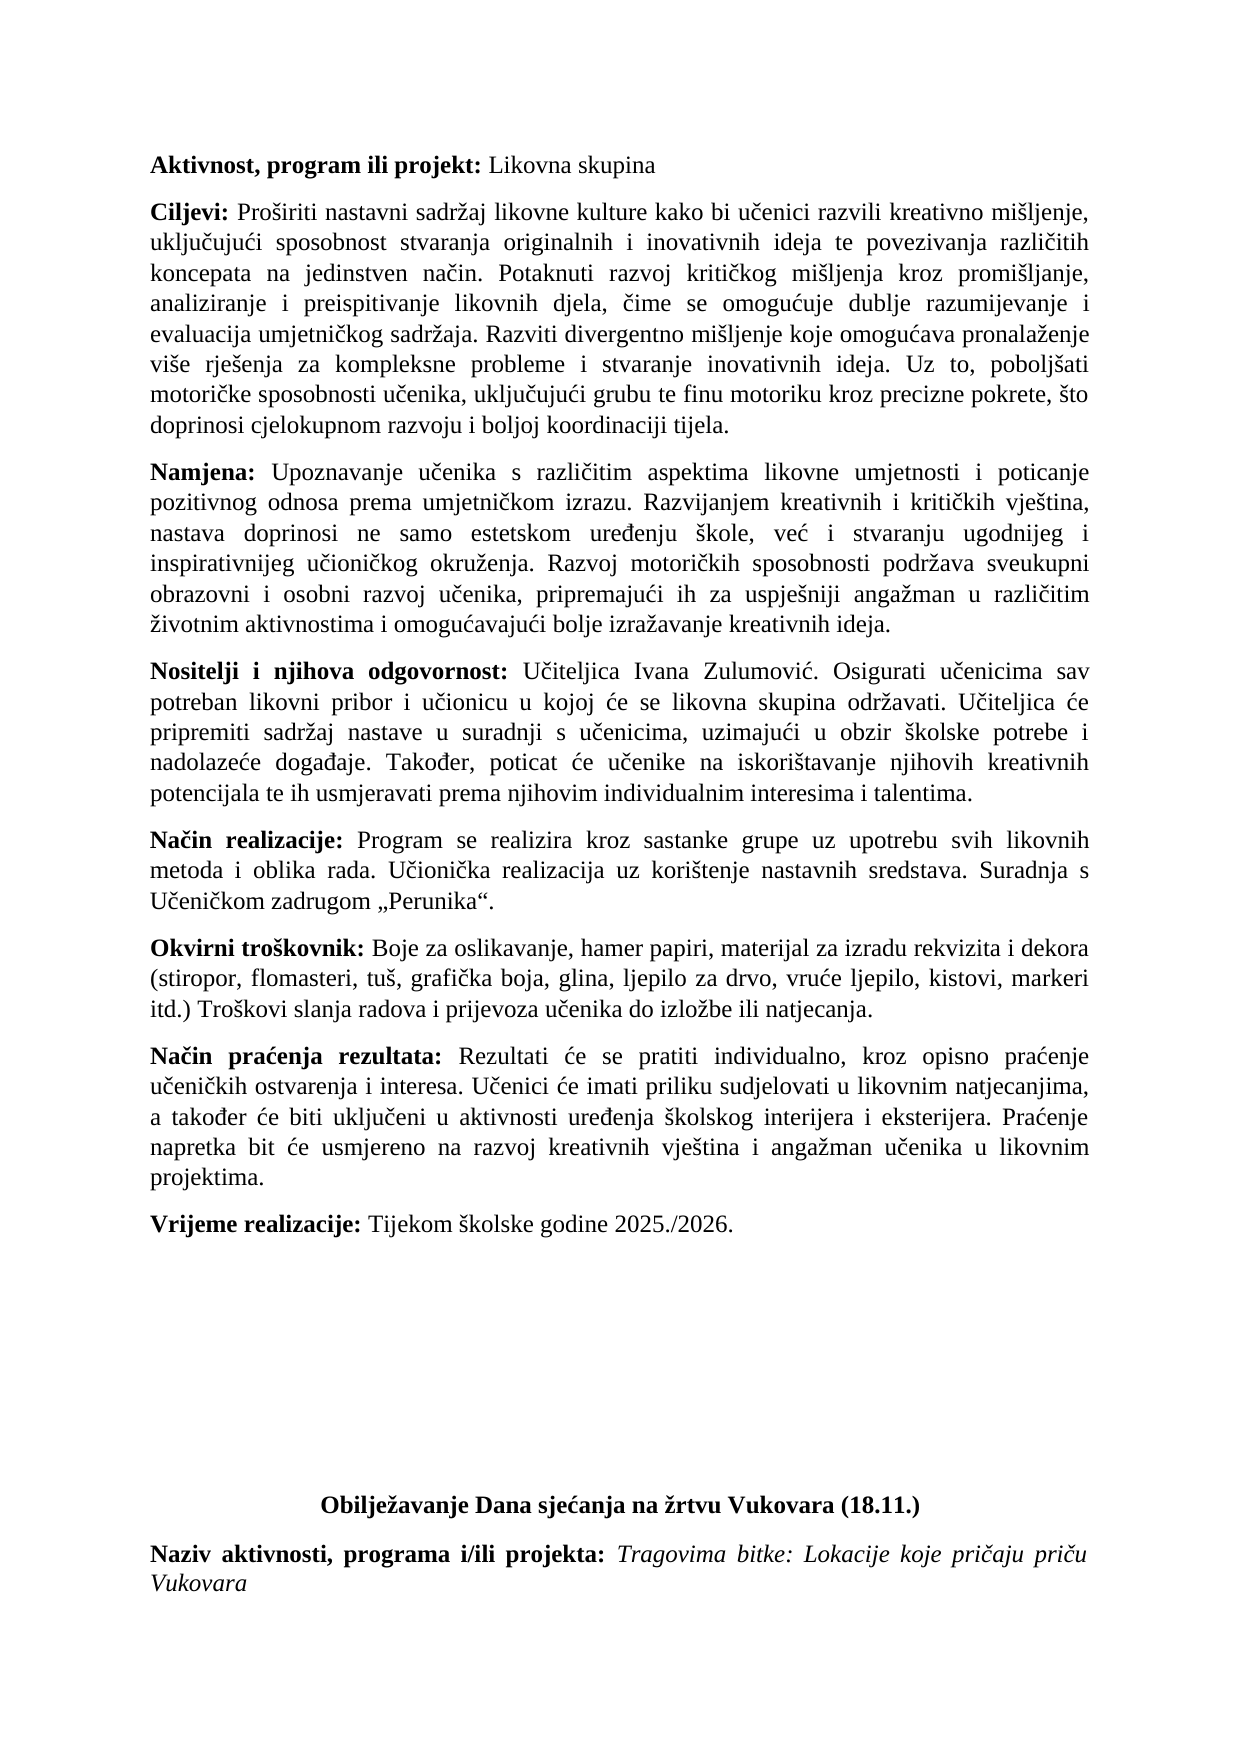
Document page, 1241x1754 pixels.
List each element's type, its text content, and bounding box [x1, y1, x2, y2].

text Vrijeme realizacije: Tijekom školske godine 2025./2026. [106, 1209, 1090, 1238]
text Ciljevi: Proširiti nastavni sadržaj likovne kulture kako bi učenici razvili kreativno mišljenje, uključujući sposobnost stvaranja originalnih i inovativnih ideja te povezivanja različitih koncepata na jedinstven način. Potaknuti razvoj kritičkog mišljenja kroz promišljanje, analiziranje i preispitivanje likovnih djela, čime se omogućuje dublje razumijevanje i evaluacija umjetničkog sadržaja. Razviti divergentno mišljenje koje omogućava pronalaženje više rješenja za kompleksne probleme i stvaranje inovativnih ideja. Uz to, poboljšati motoričke sposobnosti učenika, uključujući grubu te finu motoriku kroz precizne pokrete, što doprinosi cjelokupnom razvoju i boljoj koordinaciji tijela. [150, 197, 1090, 439]
text Aktivnost, program ili projekt: Likovna skupina [150, 150, 1090, 179]
text Način praćenja rezultata: Rezultati će se pratiti individualno, kroz opisno praćenje učeničkih ostvarenja i interesa. Učenici će imati priliku sudjelovati u likovnim natjecanjima, a također će biti uključeni u aktivnosti uređenja školskog interijera i eksterijera. Praćenje napretka bit će usmjereno na razvoj kreativnih vještina i angažman učenika u likovnim projektima. [150, 1041, 1090, 1191]
text Okvirni troškovnik: Boje za oslikavanje, hamer papiri, materijal za izradu rekvizita i dekora (stiropor, flomasteri, tuš, grafička boja, glina, ljepilo za drvo, vruće ljepilo, kistovi, markeri itd.) Troškovi slanja radova i prijevoza učenika do izložbe ili natjecanja. [150, 933, 1090, 1022]
text Način realizacije: Program se realizira kroz sastanke grupe uz upotrebu svih likovnih metoda i oblika rada. Učionička realizacija uz korištenje nastavnih sredstava. Suradnja s Učeničkom zadrugom „Perunika“. [149, 825, 1090, 914]
text Nositelji i njihova odgovornost: Učiteljica Ivana Zulumović. Osigurati učenicima sav potreban likovni pribor i učionicu u kojoj će se likovna skupina održavati. Učiteljica će pripremiti sadržaj nastave u suradnji s učenicima, uzimajući u obzir školske potrebe i nadolazeće događaje. Također, poticat će učenike na iskorištavanje njihovih kreativnih potencijala te ih usmjeravati prema njihovim individualnim interesima i talentima. [150, 656, 1090, 807]
text Naziv aktivnosti, programa i/ili projekta: Tragovima bitke: Lokacije koje pričaju priču Vukovara [150, 1539, 1090, 1597]
text Obilježavanje Dana sjećanja na žrtvu Vukovara (18.11.) [150, 1490, 1090, 1519]
text Namjena: Upoznavanje učenika s različitim aspektima likovne umjetnosti i poticanje pozitivnog odnosa prema umjetničkom izrazu. Razvijanjem kreativnih i kritičkih vještina, nastava doprinosi ne samo estetskom uređenju škole, već i stvaranju ugodnijeg i inspirativnijeg učioničkog okruženja. Razvoj motoričkih sposobnosti podržava sveukupni obrazovni i osobni razvoj učenika, pripremajući ih za uspješniji angažman u različitim životnim aktivnostima i omogućavajući bolje izražavanje kreativnih ideja. [150, 457, 1090, 638]
